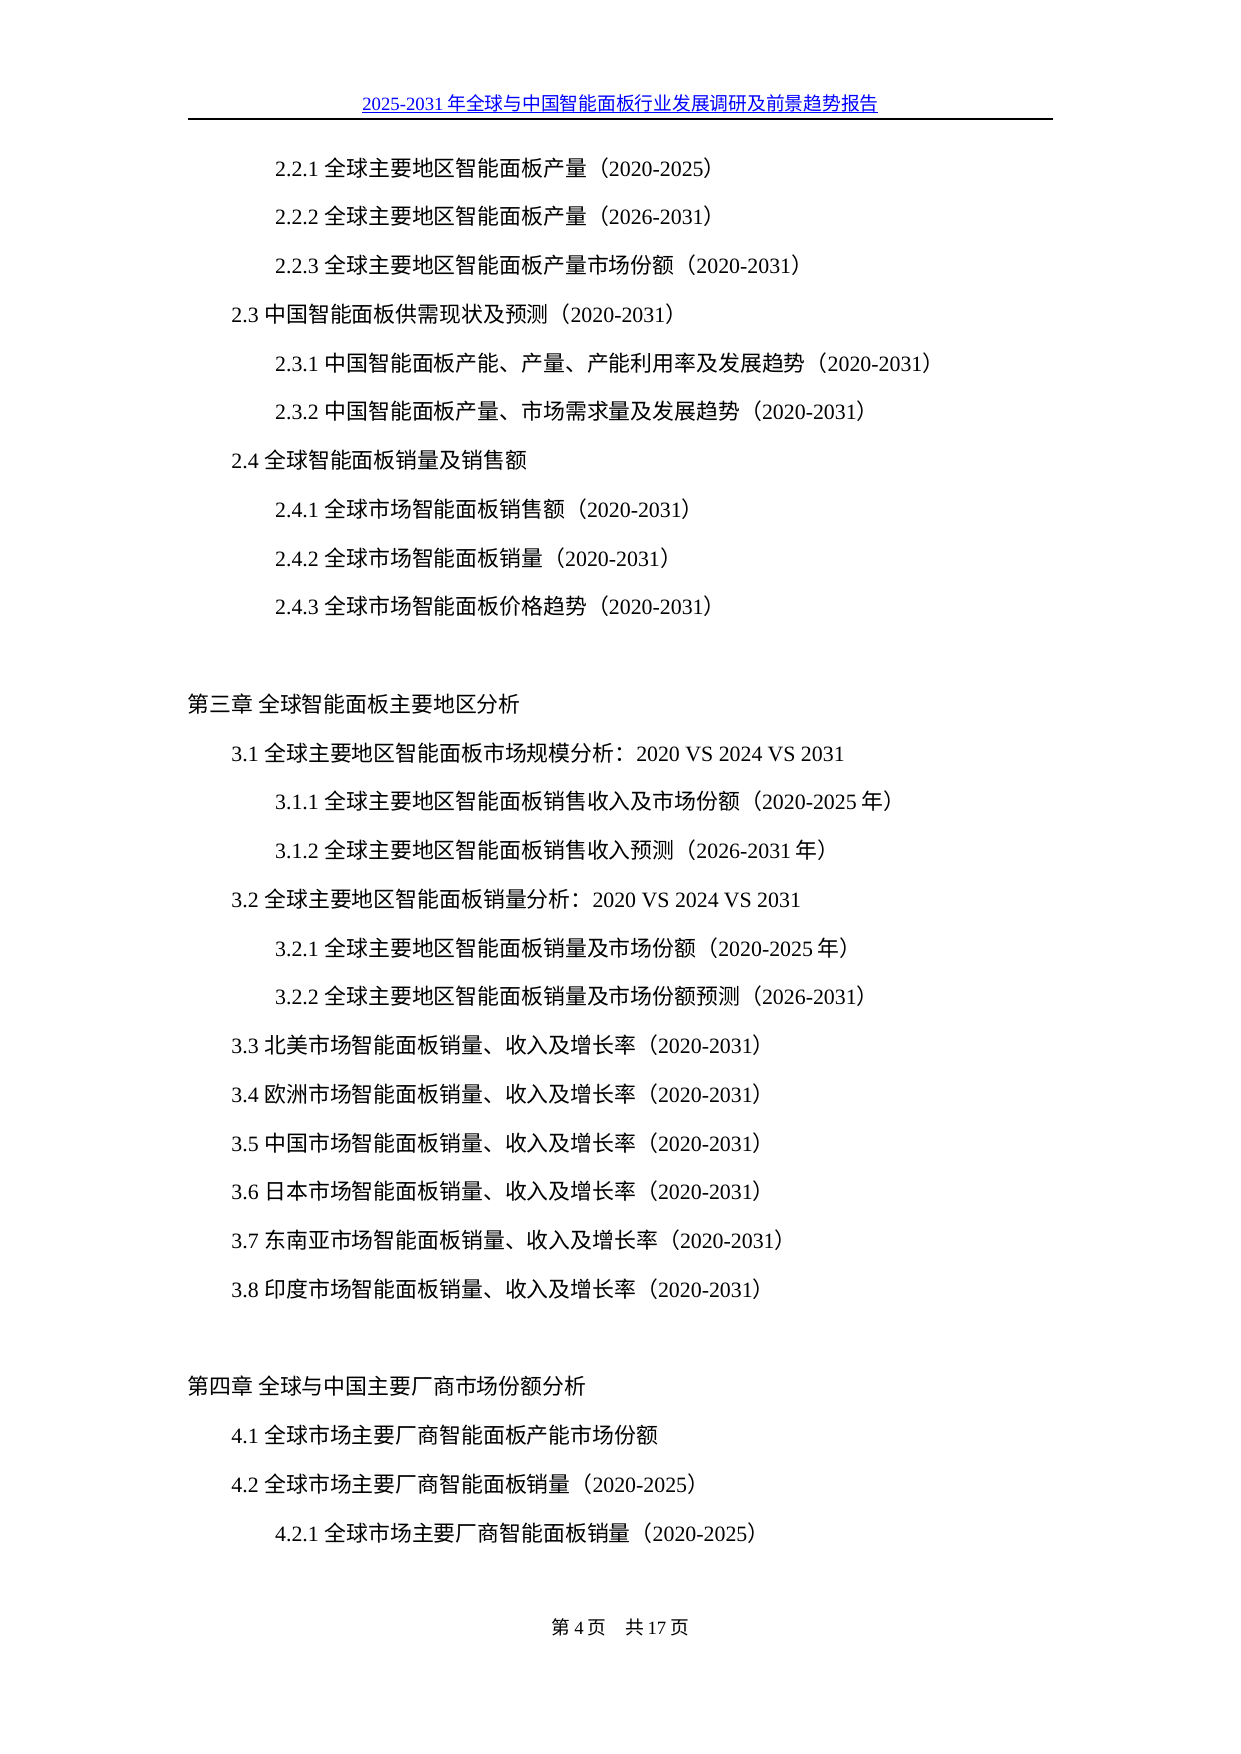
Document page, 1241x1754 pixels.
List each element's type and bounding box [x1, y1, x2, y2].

text [187, 150, 1053, 1548]
